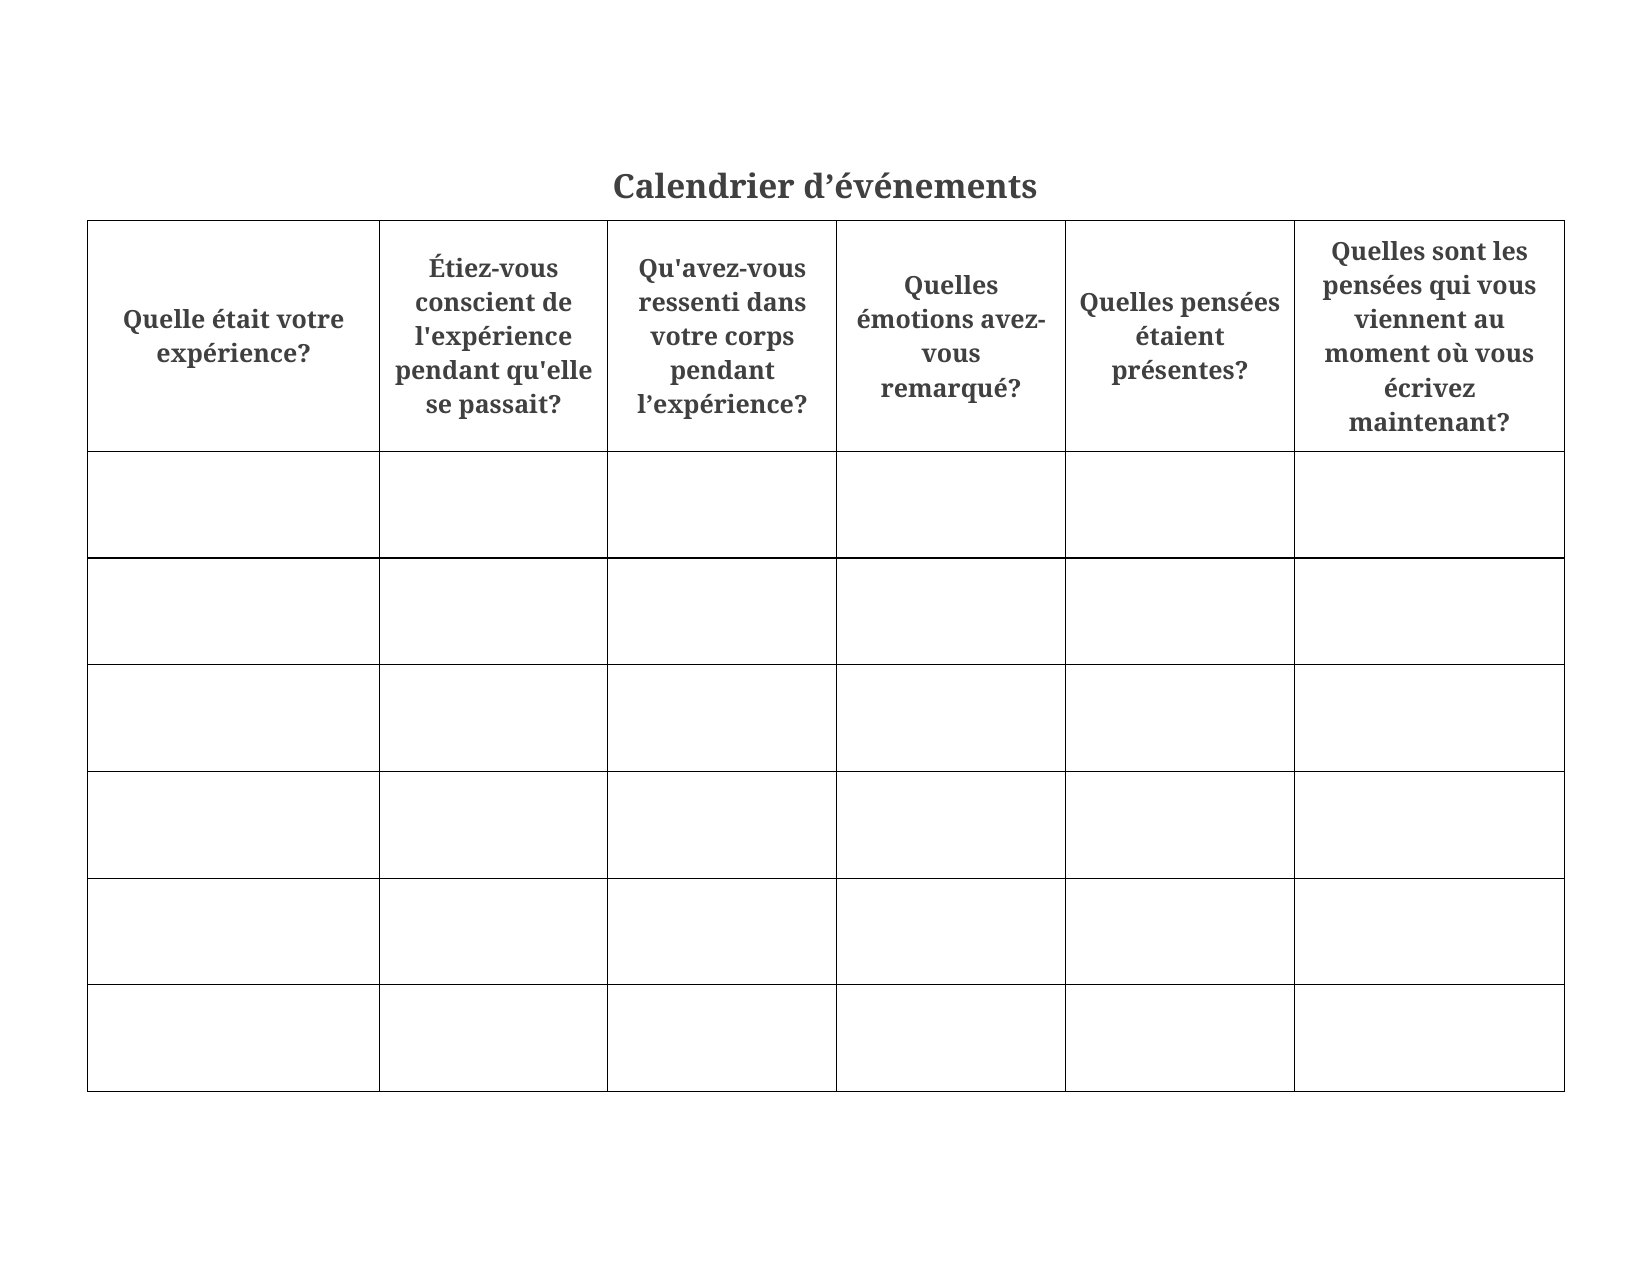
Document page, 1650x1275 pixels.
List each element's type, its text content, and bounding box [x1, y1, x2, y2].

table_cell [380, 772, 607, 877]
table_header Quelles pensées étaient présentes? [1066, 221, 1294, 451]
table_cell [1295, 665, 1564, 771]
table_cell [837, 559, 1065, 664]
table_cell [1066, 879, 1294, 984]
table_header Quelles sont les pensées qui vous viennent au moment où vous écrivez maintenant? [1295, 221, 1564, 451]
table_cell [1295, 452, 1564, 557]
table_cell [608, 772, 836, 877]
table_cell [380, 665, 607, 771]
table_cell [88, 879, 379, 984]
table_cell [837, 879, 1065, 984]
table_cell [837, 665, 1065, 771]
table_cell [837, 985, 1065, 1091]
table_cell [1066, 665, 1294, 771]
table_header Quelles émotions avez-vous remarqué? [837, 221, 1065, 451]
table_cell [608, 985, 836, 1091]
table_cell [1295, 879, 1564, 984]
table_cell [380, 559, 607, 664]
table_cell [608, 879, 836, 984]
table_cell [1295, 772, 1564, 877]
table_cell [1066, 772, 1294, 877]
table_cell [1066, 559, 1294, 664]
table_cell [1295, 985, 1564, 1091]
table_header Qu'avez-vous ressenti dans votre corps pendant l’expérience? [608, 221, 836, 451]
table_cell [1066, 452, 1294, 557]
table_cell [88, 665, 379, 771]
table_cell [1295, 559, 1564, 664]
table_cell [608, 559, 836, 664]
table_header Quelle était votre expérience? [88, 221, 379, 451]
table_cell [1066, 985, 1294, 1091]
table_cell [380, 985, 607, 1091]
table_cell [380, 879, 607, 984]
table_cell [88, 772, 379, 877]
table_cell [608, 452, 836, 557]
table_cell [837, 772, 1065, 877]
table_cell [608, 665, 836, 771]
table_cell [88, 985, 379, 1091]
table_cell [837, 452, 1065, 557]
table_cell [380, 452, 607, 557]
text Calendrier d’événements [150, 162, 1500, 208]
table_header Étiez-vous conscient de l'expérience pendant qu'elle se passait? [380, 221, 607, 451]
table_cell [88, 452, 379, 557]
table_cell [88, 559, 379, 664]
